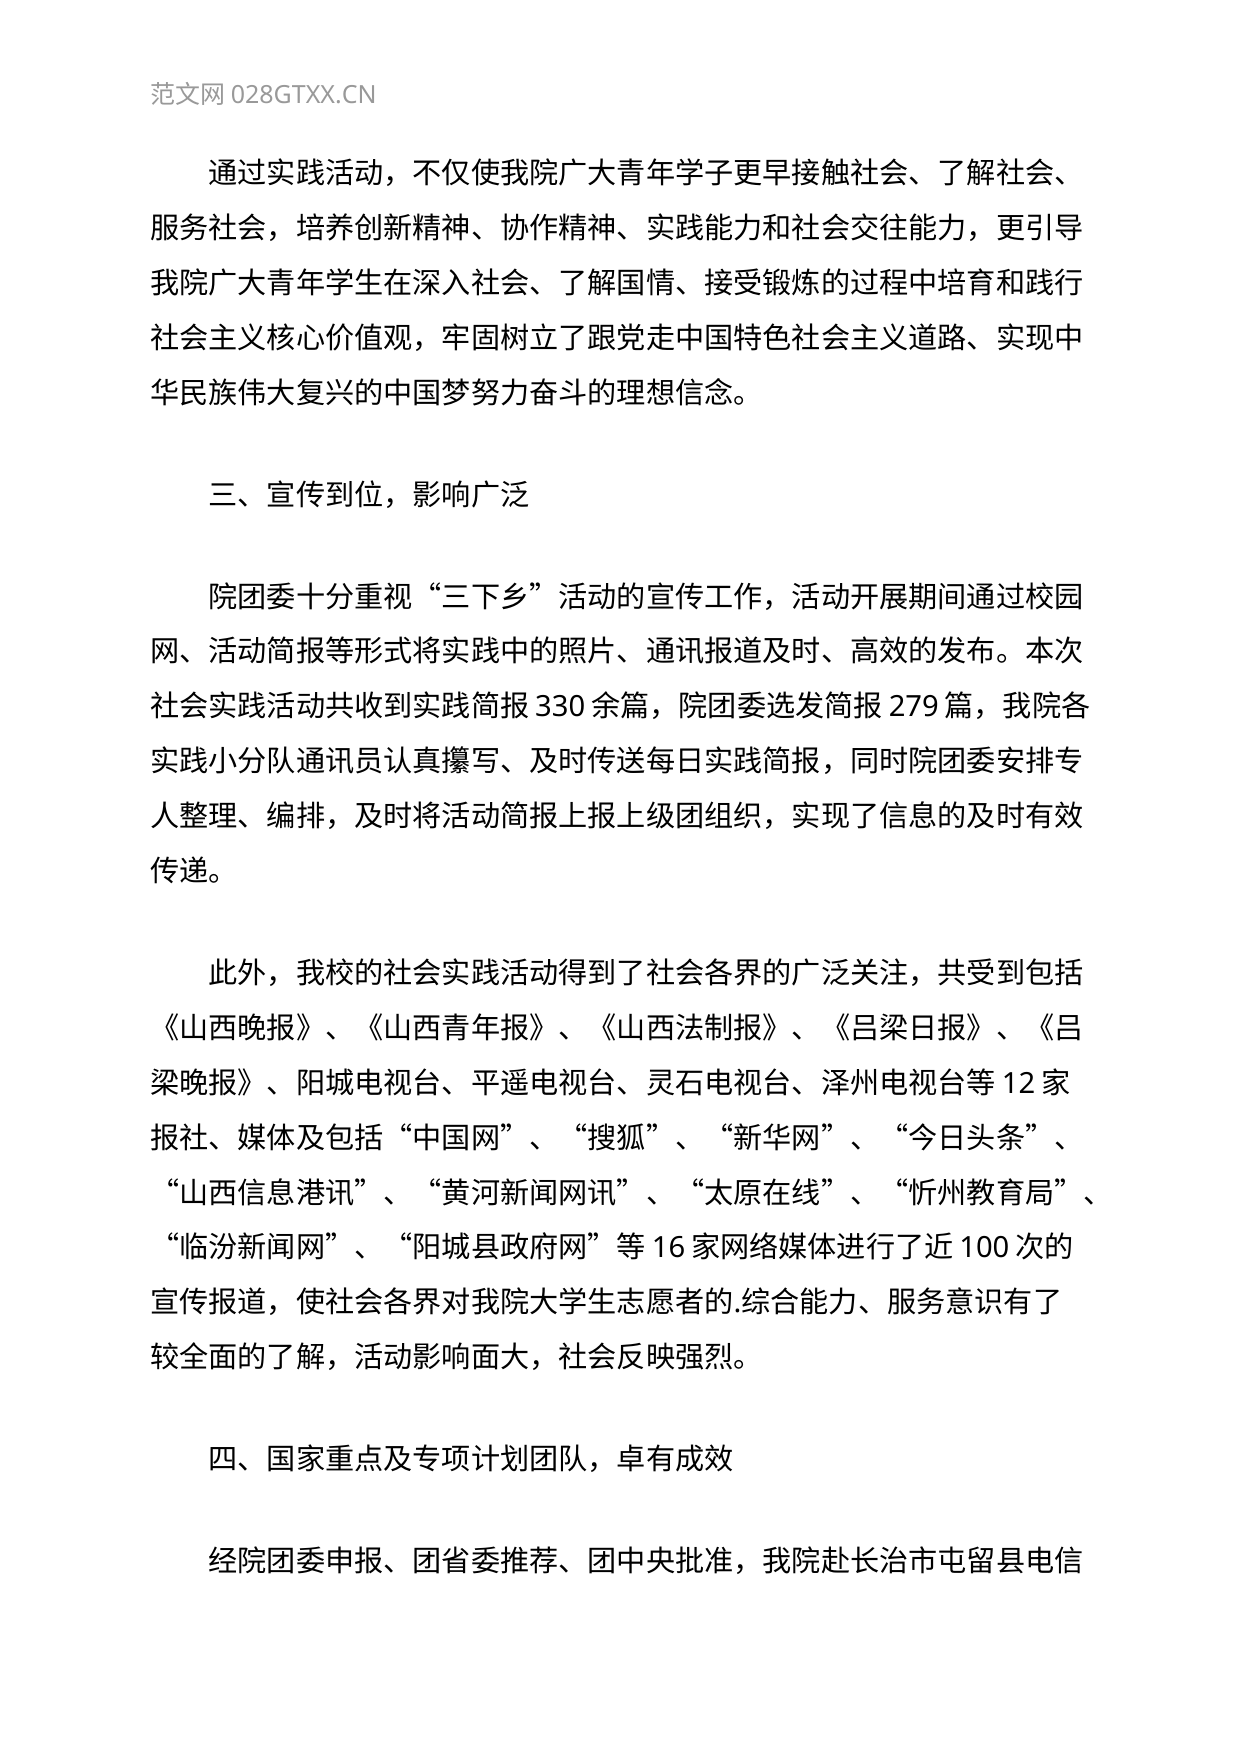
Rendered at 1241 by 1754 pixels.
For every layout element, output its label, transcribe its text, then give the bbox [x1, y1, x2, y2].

text 此外，我校的社会实践活动得到了社会各界的广泛关注，共受到包括《山西晚报》、《山西青年报》、《山西法制报》、《吕梁日报》、《吕梁晚报》、阳城电视台、平遥电视台、灵石电视台、泽州电视台等12家报社、媒体及包括“中国网”、“搜狐”、“新华网”、“今日头条”、“山西信息港讯”、“黄河新闻网讯”、“太原在线”、“忻州教育局”、“临汾新闻网”、“阳城县政府网”等16家网络媒体进行了近100次的宣传报道，使社会各界对我院大学生志愿者的.综合能力、服务意识有了较全面的了解，活动影响面大，社会反映强烈。 [150, 949, 1090, 1376]
text 通过实践活动，不仅使我院广大青年学子更早接触社会、了解社会、服务社会，培养创新精神、协作精神、实践能力和社会交往能力，更引导我院广大青年学生在深入社会、了解国情、接受锻炼的过程中培育和践行社会主义核心价值观，牢固树立了跟党走中国特色社会主义道路、实现中华民族伟大复兴的中国梦努力奋斗的理想信念。 [150, 150, 1090, 412]
text 四、国家重点及专项计划团队，卓有成效 [150, 1436, 1090, 1478]
text 三、宣传到位，影响广泛 [150, 471, 1090, 514]
text 院团委十分重视“三下乡”活动的宣传工作，活动开展期间通过校园网、活动简报等形式将实践中的照片、通讯报道及时、高效的发布。本次社会实践活动共收到实践简报330余篇，院团委选发简报279篇，我院各实践小分队通讯员认真攥写、及时传送每日实践简报，同时院团委安排专人整理、编排，及时将活动简报上报上级团组织，实现了信息的及时有效传递。 [150, 573, 1090, 890]
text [150, 1538, 1090, 1580]
